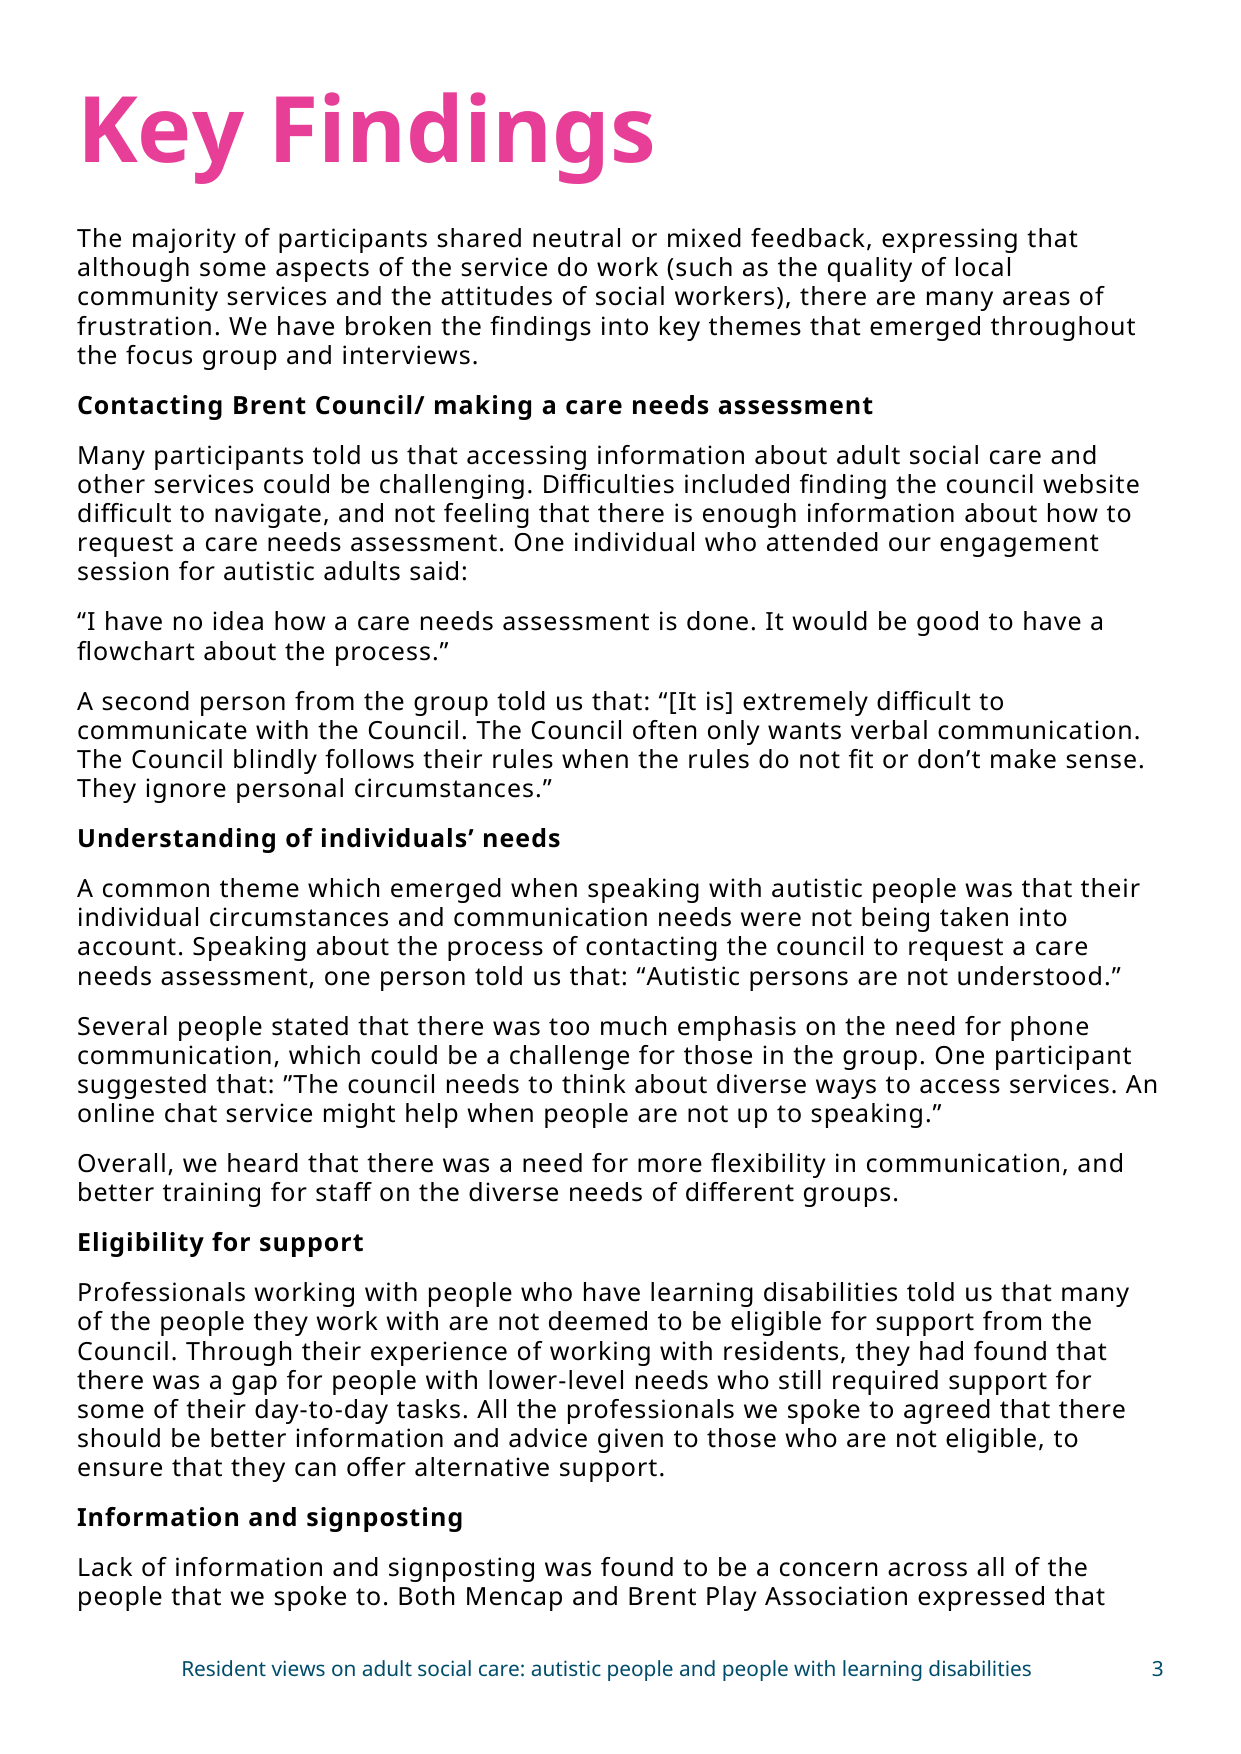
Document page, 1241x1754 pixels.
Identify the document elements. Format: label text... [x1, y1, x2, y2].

text Information and signposting [77, 1503, 1163, 1532]
text Overall, we heard that there was a need for more flexibility in communication, and better training for staff on the diverse needs of different groups. [77, 1149, 1163, 1207]
text Many participants told us that accessing information about adult social care and other services could be challenging. Difficulties included finding the council website difficult to navigate, and not feeling that there is enough information about how to request a care needs assessment. One individual who attended our engagement session for autistic adults said: [77, 441, 1163, 587]
text Several people stated that there was too much emphasis on the need for phone communication, which could be a challenge for those in the group. One participant suggested that: ”The council needs to think about diverse ways to access services. An online chat service might help when people are not up to speaking.” [77, 1012, 1163, 1128]
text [77, 1553, 1163, 1612]
subtitle Key Findings [77, 89, 1163, 180]
text Eligibility for support [77, 1228, 1163, 1257]
text Professionals working with people who have learning disabilities told us that many of the people they work with are not deemed to be eligible for support from the Council. Through their experience of working with residents, they had found that there was a gap for people with lower-level needs who still required support for some of their day-to-day tasks. All the professionals we spoke to agreed that there should be better information and advice given to those who are not eligible, to ensure that they can offer alternative support. [77, 1278, 1163, 1482]
text A second person from the group told us that: “[It is] extremely difficult to communicate with the Council. The Council often only wants verbal communication. The Council blindly follows their rules when the rules do not fit or don’t make sense. They ignore personal circumstances.” [77, 687, 1163, 803]
text Understanding of individuals’ needs [77, 824, 1163, 853]
text “I have no idea how a care needs assessment is done. It would be good to have a flowchart about the process.” [77, 607, 1163, 666]
text A common theme which emerged when speaking with autistic people was that their individual circumstances and communication needs were not being taken into account. Speaking about the process of contacting the council to request a care needs assessment, one person told us that: “Autistic persons are not understood.” [77, 874, 1163, 991]
text Contacting Brent Council/ making a care needs assessment [77, 391, 1163, 420]
text The majority of participants shared neutral or mixed feedback, expressing that although some aspects of the service do work (such as the quality of local community services and the attitudes of social workers), there are many areas of frustration. We have broken the findings into key themes that emerged throughout the focus group and interviews. [77, 224, 1163, 370]
